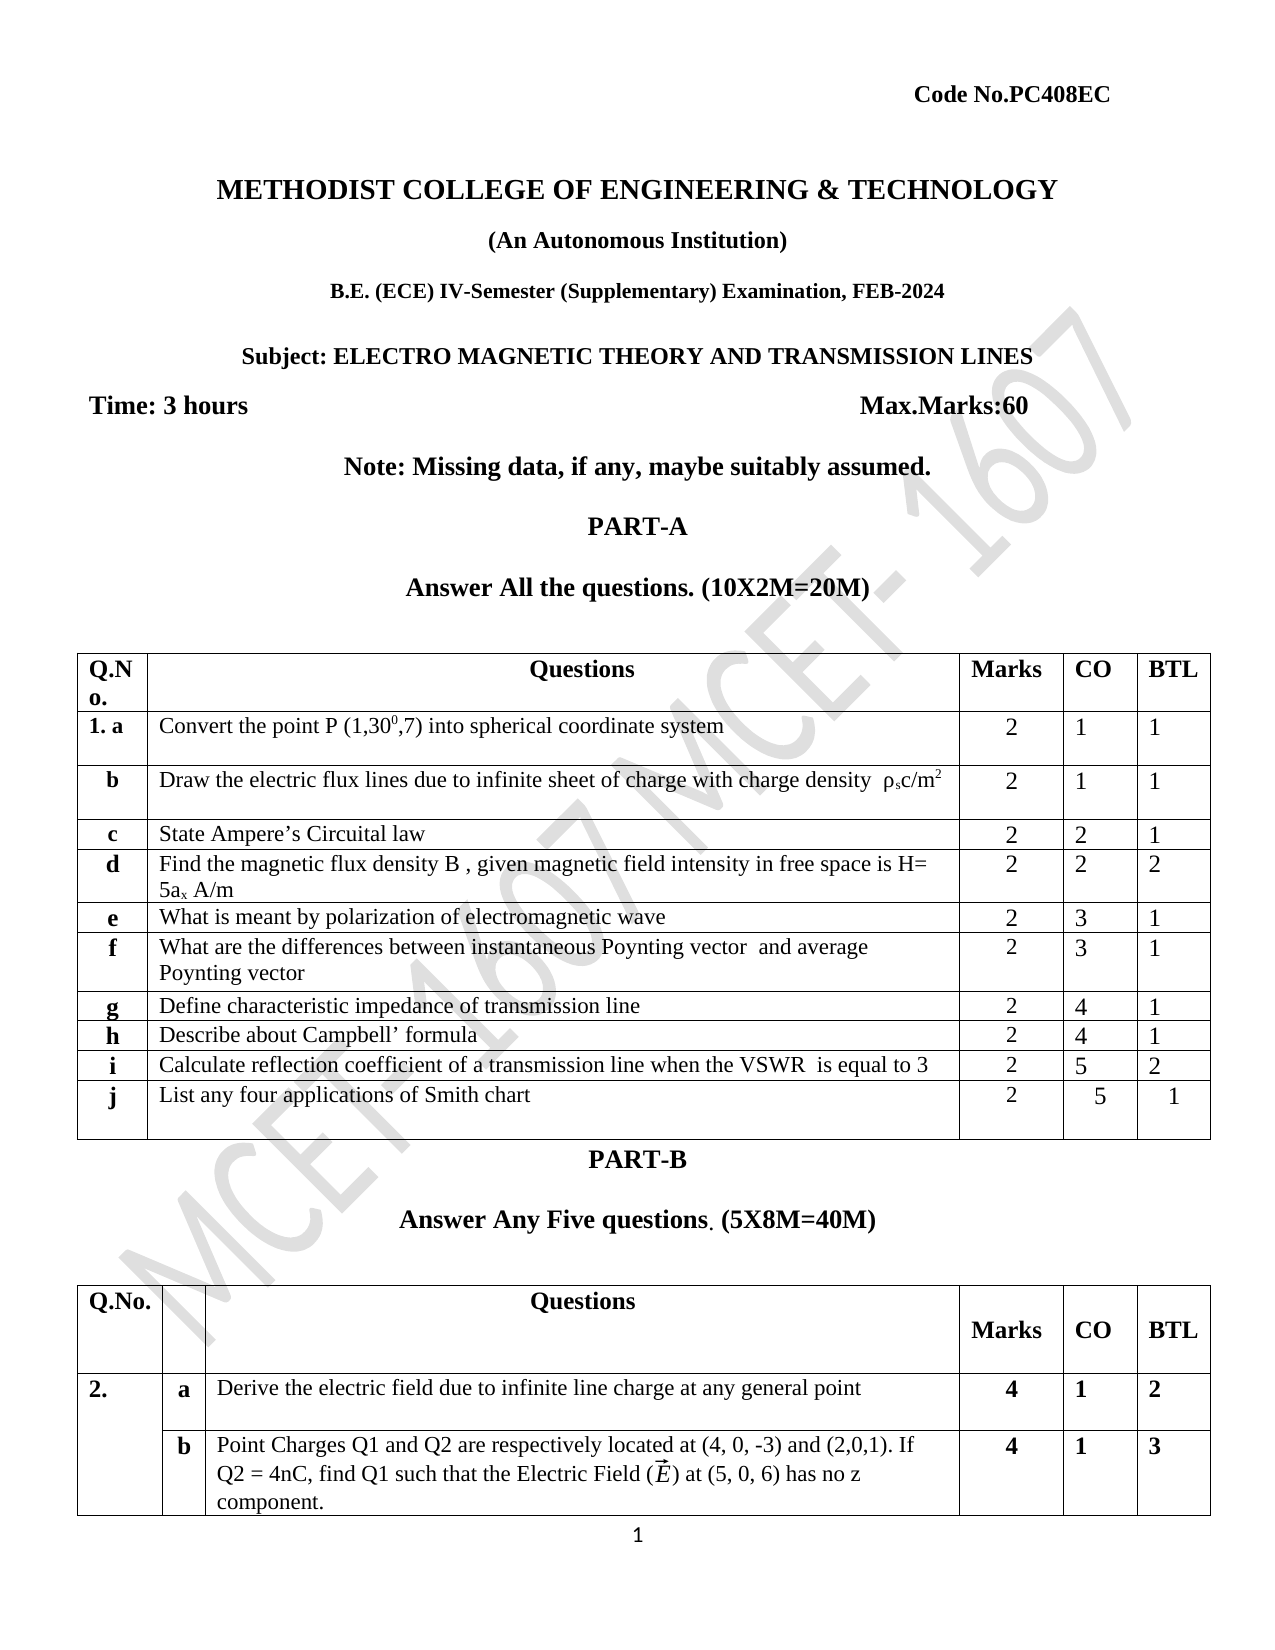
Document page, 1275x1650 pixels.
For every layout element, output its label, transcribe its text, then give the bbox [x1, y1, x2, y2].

table_cell 1 [1138, 1081, 1210, 1138]
table_header Q.No. [78, 654, 147, 711]
table_cell 2. [78, 1374, 162, 1514]
table_cell 2 [960, 766, 1063, 819]
table_header Marks [960, 654, 1063, 711]
text Answer All the questions. (10X2M=20M) [89, 571, 1186, 624]
table_cell a [163, 1374, 205, 1430]
text Subject: ELECTRO MAGNETIC THEORY AND TRANSMISSION LINES [89, 342, 1186, 390]
table_cell 2 [960, 903, 1063, 932]
table_cell 5 [1064, 1051, 1137, 1080]
table_cell 4 [960, 1374, 1063, 1430]
table_cell 2 [1138, 1051, 1210, 1080]
table_cell 4 [1064, 1021, 1137, 1050]
table_cell j [78, 1081, 147, 1138]
table_cell b [78, 766, 147, 819]
table_cell 1 [1138, 766, 1210, 819]
table_cell Calculate reflection coefficient of a transmission line when the VSWR is equal to 3 [148, 1051, 959, 1080]
table_cell 3 [1064, 933, 1137, 991]
table_cell 2 [960, 1051, 1063, 1080]
table_cell 1 [1064, 1431, 1137, 1514]
table_cell 2 [960, 1081, 1063, 1138]
text Code No.PC408EC [839, 80, 1186, 128]
text PART-A [89, 511, 1186, 563]
text Answer Any Five questions. (5X8M=40M) [89, 1204, 1186, 1257]
table_cell 4 [960, 1431, 1063, 1514]
table_header BTL [1138, 654, 1210, 711]
table_cell 1 [1138, 712, 1210, 765]
table_header CO [1064, 654, 1137, 711]
text Time: 3 hours Max.Marks:60 [89, 390, 1186, 442]
table_cell Describe about Campbell’ formula [148, 1021, 959, 1050]
table_cell 1 [1064, 766, 1137, 819]
table_cell 2 [960, 1021, 1063, 1050]
table_header [163, 1286, 205, 1373]
table_cell 1 [1138, 933, 1210, 991]
table_header Questions [148, 654, 959, 711]
table_cell Derive the electric field due to infinite line charge at any general point [206, 1374, 959, 1430]
table_cell 5 [1064, 1081, 1137, 1138]
table_cell 2 [960, 992, 1063, 1020]
table_cell d [78, 850, 147, 902]
table_cell Convert the point P (1,300,7) into spherical coordinate system [148, 712, 959, 765]
text METHODIST COLLEGE OF ENGINEERING & TECHNOLOGY [89, 148, 1186, 206]
table_cell 3 [1138, 1431, 1210, 1514]
table_cell State Ampere’s Circuital law [148, 820, 959, 848]
table_cell What is meant by polarization of electromagnetic wave [148, 903, 959, 932]
table_cell Define characteristic impedance of transmission line [148, 992, 959, 1020]
table_cell 3 [1064, 903, 1137, 932]
table_cell List any four applications of Smith chart [148, 1081, 959, 1138]
table_cell f [78, 933, 147, 991]
text PART-B [89, 1143, 1186, 1196]
table_cell i [78, 1051, 147, 1080]
table_cell 1 [1064, 1374, 1137, 1430]
table_cell e [78, 903, 147, 932]
table_cell 2 [1064, 820, 1137, 848]
table_header Questions [206, 1286, 959, 1373]
table_cell 2 [1138, 850, 1210, 902]
table_cell 2 [960, 850, 1063, 902]
table_cell Point Charges Q1 and Q2 are respectively located at (4, 0, -3) and (2,0,1). If Q2 = 4nC, find Q1 such that the Electric Field () at (5, 0, 6) has no z component. [206, 1431, 959, 1514]
table_header BTL [1138, 1286, 1210, 1373]
table_cell 4 [1064, 992, 1137, 1020]
table_cell 1 [1138, 820, 1210, 848]
table_cell What are the differences between instantaneous Poynting vector and average Poynting vector [148, 933, 959, 991]
table_cell 2 [1064, 850, 1137, 902]
table_cell 2 [960, 712, 1063, 765]
table_cell Find the magnetic flux density B , given magnetic field intensity in free space is H= 5ax A/m [148, 850, 959, 902]
table_cell 2 [1138, 1374, 1210, 1430]
table_cell 1 [1138, 992, 1210, 1020]
table_cell 1 [1064, 712, 1137, 765]
table_header CO [1064, 1286, 1137, 1373]
table_cell h [78, 1021, 147, 1050]
table_header Marks [960, 1286, 1063, 1373]
table_header Q.No. [78, 1286, 162, 1373]
table_cell 1 [1138, 1021, 1210, 1050]
table_cell g [78, 992, 147, 1020]
table_cell 1 [1138, 903, 1210, 932]
table_cell 1. a [78, 712, 147, 765]
table_cell 2 [960, 820, 1063, 848]
table_cell b [163, 1431, 205, 1514]
text (An Autonomous Institution) [89, 206, 1186, 254]
text B.E. (ECE) IV-Semester (Supplementary) Examination, FEB-2024 [89, 278, 1186, 321]
table_cell Draw the electric flux lines due to infinite sheet of charge with charge density ρsc/m2 [148, 766, 959, 819]
table_cell c [78, 820, 147, 848]
table_cell 2 [960, 933, 1063, 991]
text Note: Missing data, if any, maybe suitably assumed. [89, 450, 1186, 503]
